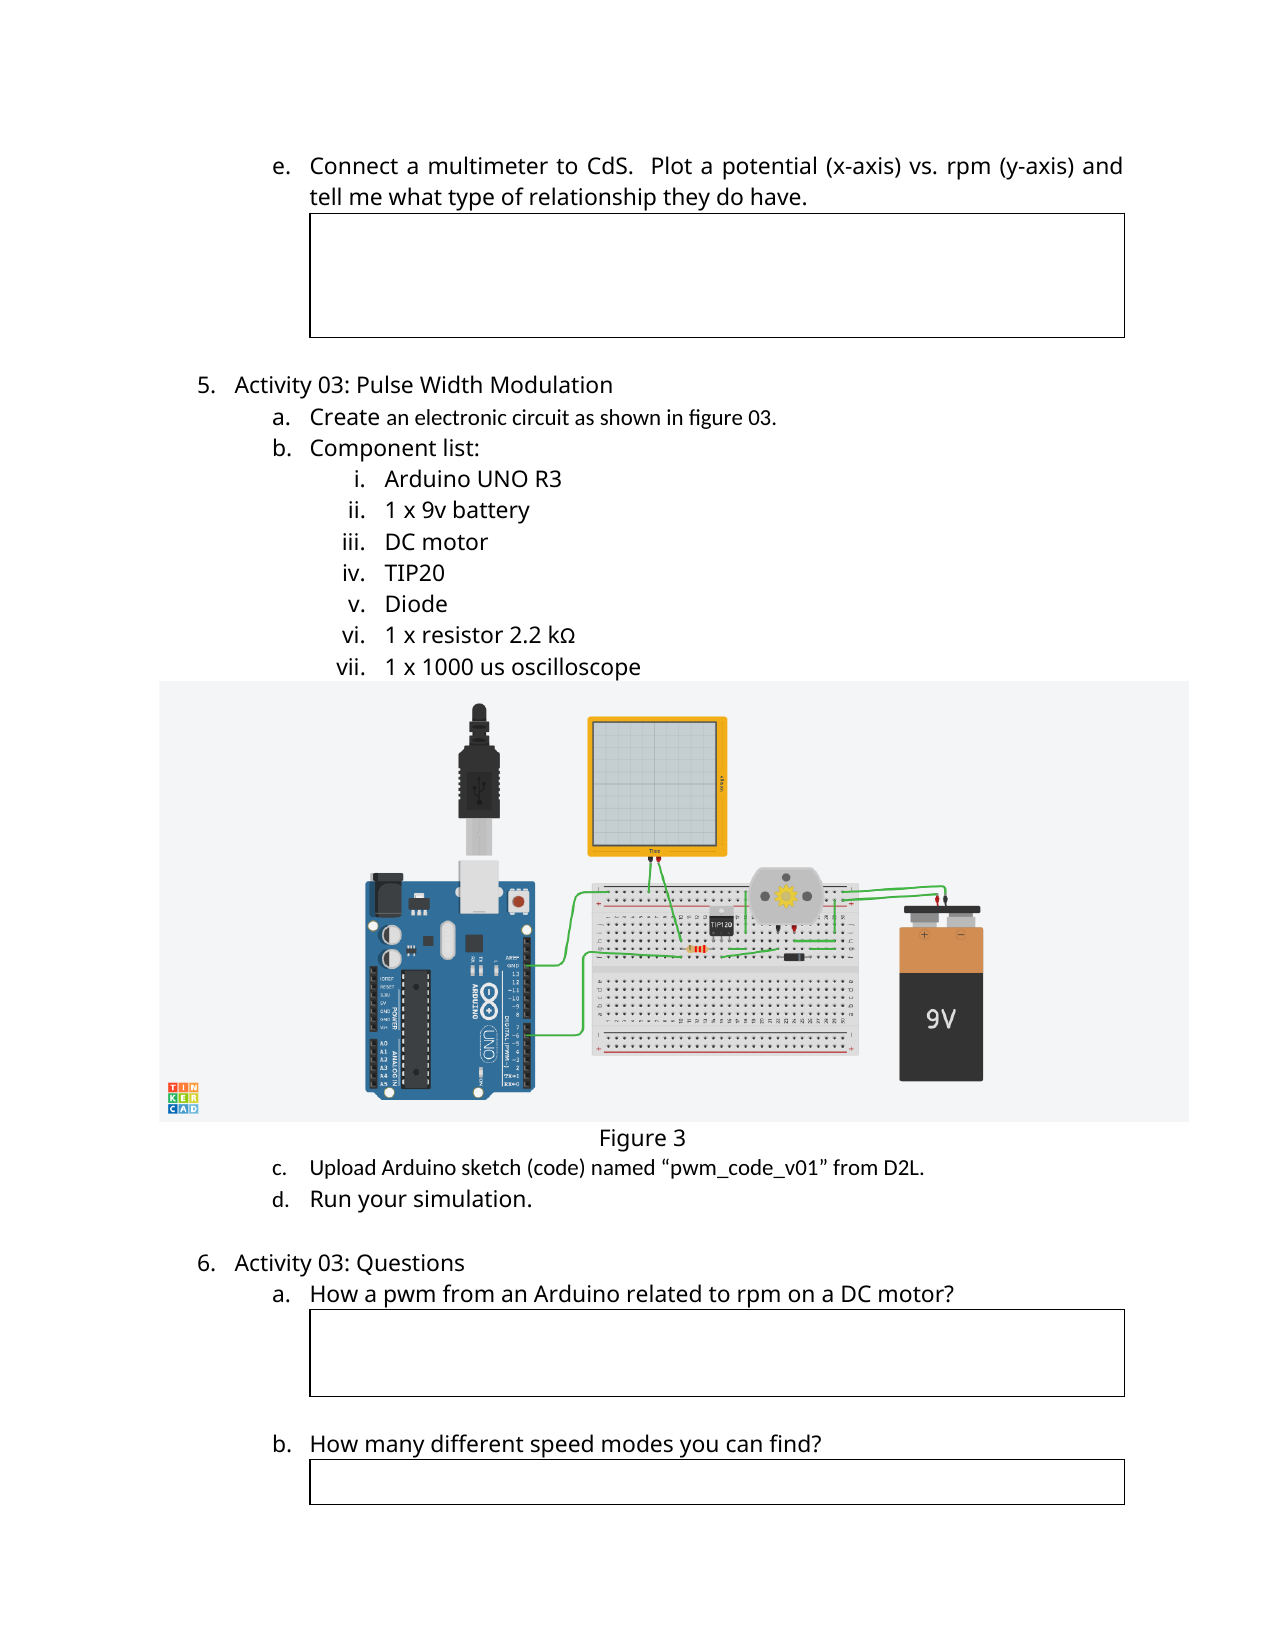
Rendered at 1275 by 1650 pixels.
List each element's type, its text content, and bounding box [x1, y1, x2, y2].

list Connect a multimeter to CdS. Plot a potential (x-axis) vs. rpm (y-axis) and tell me what type of relationship they do have. [272, 150, 1125, 212]
list TIP20 [366, 557, 1125, 588]
list Component list: [272, 432, 1125, 463]
list Upload Arduino sketch (code) named “pwm_code_v01” from D2L. [272, 1153, 1125, 1181]
table_header [311, 1310, 1124, 1396]
list How many different speed modes you can find? [272, 1428, 1125, 1459]
list DC motor [366, 526, 1125, 557]
table_header [311, 214, 1124, 337]
list 1 x 9v battery [366, 494, 1125, 526]
list Create an electronic circuit as shown in figure 03. [272, 401, 1125, 432]
list Activity 03: Pulse Width Modulation [197, 369, 1125, 401]
list Activity 03: Questions [197, 1247, 1125, 1278]
list 1 x resistor 2.2 kΩ [366, 619, 1125, 651]
list Figure 3 [159, 1122, 1125, 1153]
picture [159, 681, 1189, 1122]
list Run your simulation. [272, 1183, 1125, 1214]
list 1 x 1000 us oscilloscope [366, 651, 1125, 681]
table_header [311, 1460, 1124, 1504]
list Diode [366, 588, 1125, 619]
list How a pwm from an Arduino related to rpm on a DC motor? [272, 1278, 1125, 1309]
list Arduino UNO R3 [366, 463, 1125, 494]
